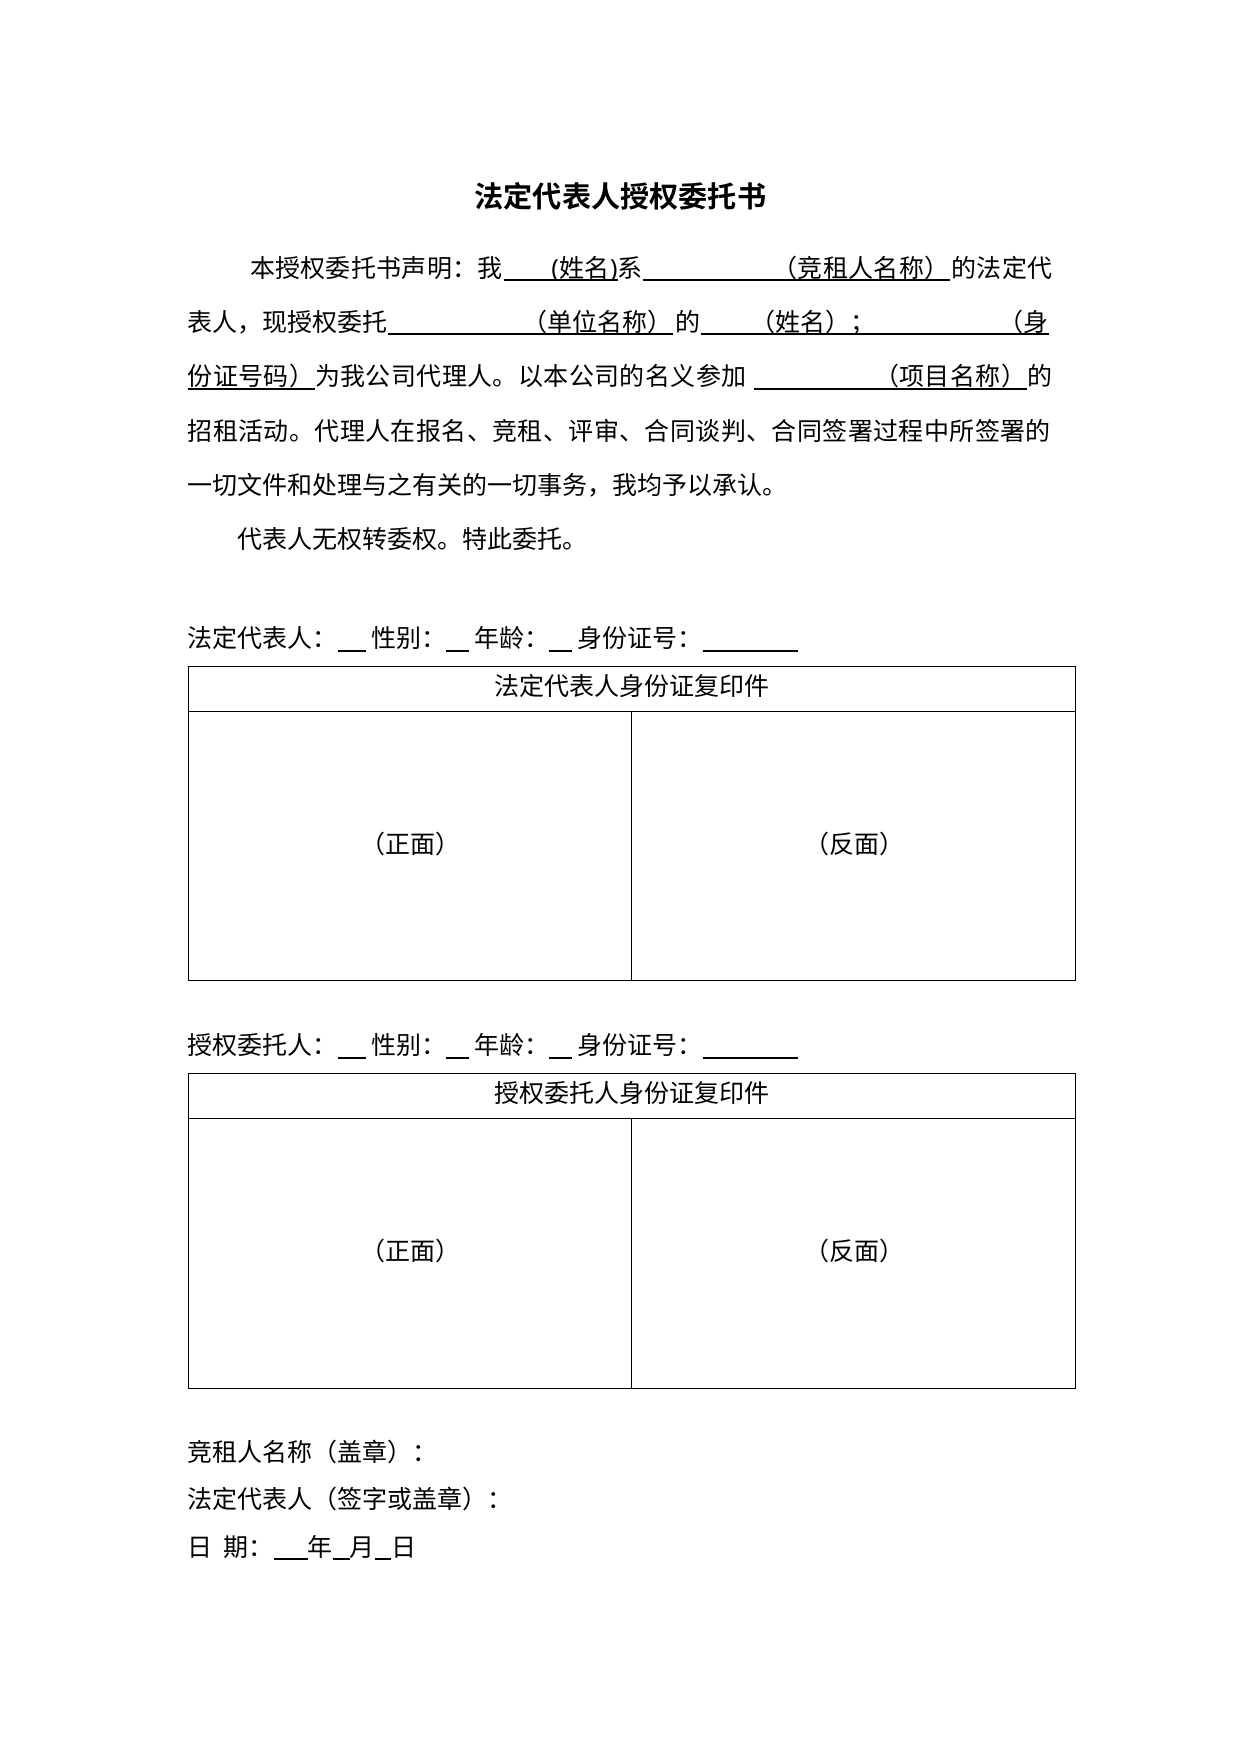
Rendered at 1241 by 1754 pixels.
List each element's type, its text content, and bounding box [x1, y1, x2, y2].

text 日 期： 年 月 日 [187, 1527, 1053, 1563]
text 代表人无权转委权。特此委托。 [187, 520, 1053, 556]
table_header 法定代表人身份证复印件 [189, 667, 1075, 711]
table_cell （反面） [632, 712, 1075, 980]
text 授权委托人： 性别： 年龄： 身份证号： [187, 1026, 1053, 1062]
table_header 授权委托人身份证复印件 [189, 1074, 1075, 1118]
text 竞租人名称（盖章）： [187, 1433, 1053, 1469]
text 法定代表人（签字或盖章）： [187, 1480, 1053, 1516]
text 本授权委托书声明：我 (姓名)系 （竞租人名称）的法定代表人，现授权委托 （单位名称）的 （姓名）； （身份证号码）为我公司代理人。以本公司的名义参加 （项目名称）的招租活动。代理人在报名、竞租、评审、合同谈判、合同签署过程中所签署的一切文件和处理与之有关的一切事务，我均予以承认。 [187, 248, 1053, 502]
text 法定代表人授权委托书 [187, 162, 1053, 227]
text 法定代表人： 性别： 年龄： 身份证号： [187, 619, 1053, 655]
table_cell （反面） [632, 1119, 1075, 1387]
table_cell （正面） [189, 712, 631, 980]
table_cell （正面） [189, 1119, 631, 1387]
